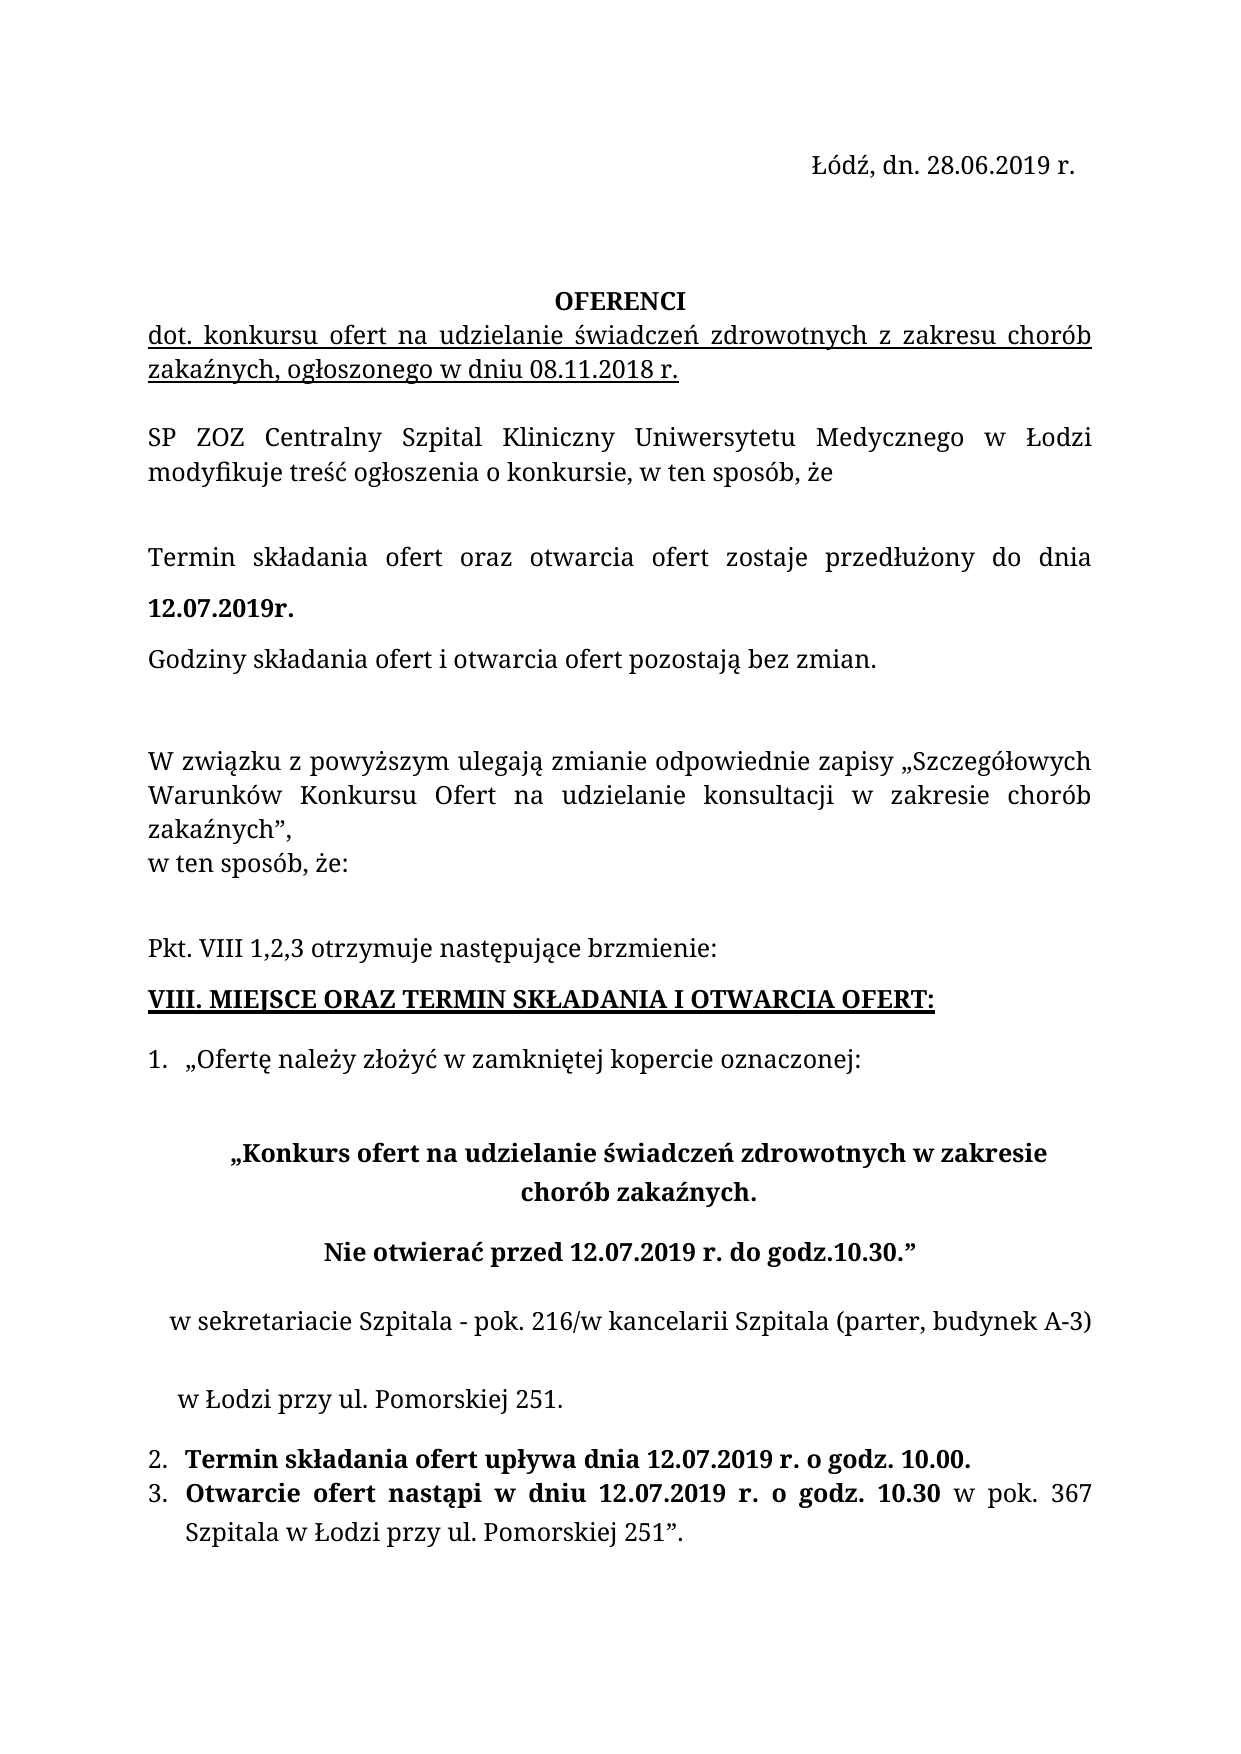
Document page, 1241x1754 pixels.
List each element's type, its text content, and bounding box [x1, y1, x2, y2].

text Pkt. VIII 1,2,3 otrzymuje następujące brzmienie: [148, 931, 1093, 965]
text dot. konkursu ofert na udzielanie świadczeń zdrowotnych z zakresu chorób zakaźnych, ogłoszonego w dniu 08.11.2018 r. [148, 318, 1093, 386]
list „Ofertę należy złożyć w zamkniętej kopercie oznaczonej: [148, 1042, 1093, 1076]
text w sekretariacie Szpitala - pok. 216/w kancelarii Szpitala (parter, budynek A-3) w Łodzi przy ul. Pomorskiej 251. [169, 1303, 1093, 1416]
text Nie otwierać przed 12.07.2019 r. do godz.10.30.” [148, 1235, 1093, 1269]
text Łódź, dn. 28.06.2019 r. [811, 148, 1093, 182]
text Termin składania ofert oraz otwarcia ofert zostaje przedłużony do dnia 12.07.2019r. [148, 539, 1093, 624]
text „Konkurs ofert na udzielanie świadczeń zdrowotnych w zakresie chorób zakaźnych. [185, 1136, 1093, 1209]
text 3. Otwarcie ofert nastąpi w dniu 12.07.2019 r. o godz. 10.30 w pok. 367 Szpitala w Łodzi przy ul. Pomorskiej 251”. [148, 1476, 1093, 1549]
text VIII. MIEJSCE ORAZ TERMIN SKŁADANIA I OTWARCIA OFERT: [148, 982, 1093, 1016]
text OFERENCI [148, 284, 1093, 318]
text SP ZOZ Centralny Szpital Kliniczny Uniwersytetu Medycznego w Łodzi modyfikuje treść ogłoszenia o konkursie, w ten sposób, że [148, 420, 1093, 488]
text W związku z powyższym ulegają zmianie odpowiednie zapisy „Szczegółowych Warunków Konkursu Ofert na udzielanie konsultacji w zakresie chorób zakaźnych”, w ten sposób, że: [148, 743, 1093, 880]
list Termin składania ofert upływa dnia 12.07.2019 r. o godz. 10.00. [148, 1441, 1093, 1476]
text Godziny składania ofert i otwarcia ofert pozostają bez zmian. [148, 641, 1093, 675]
